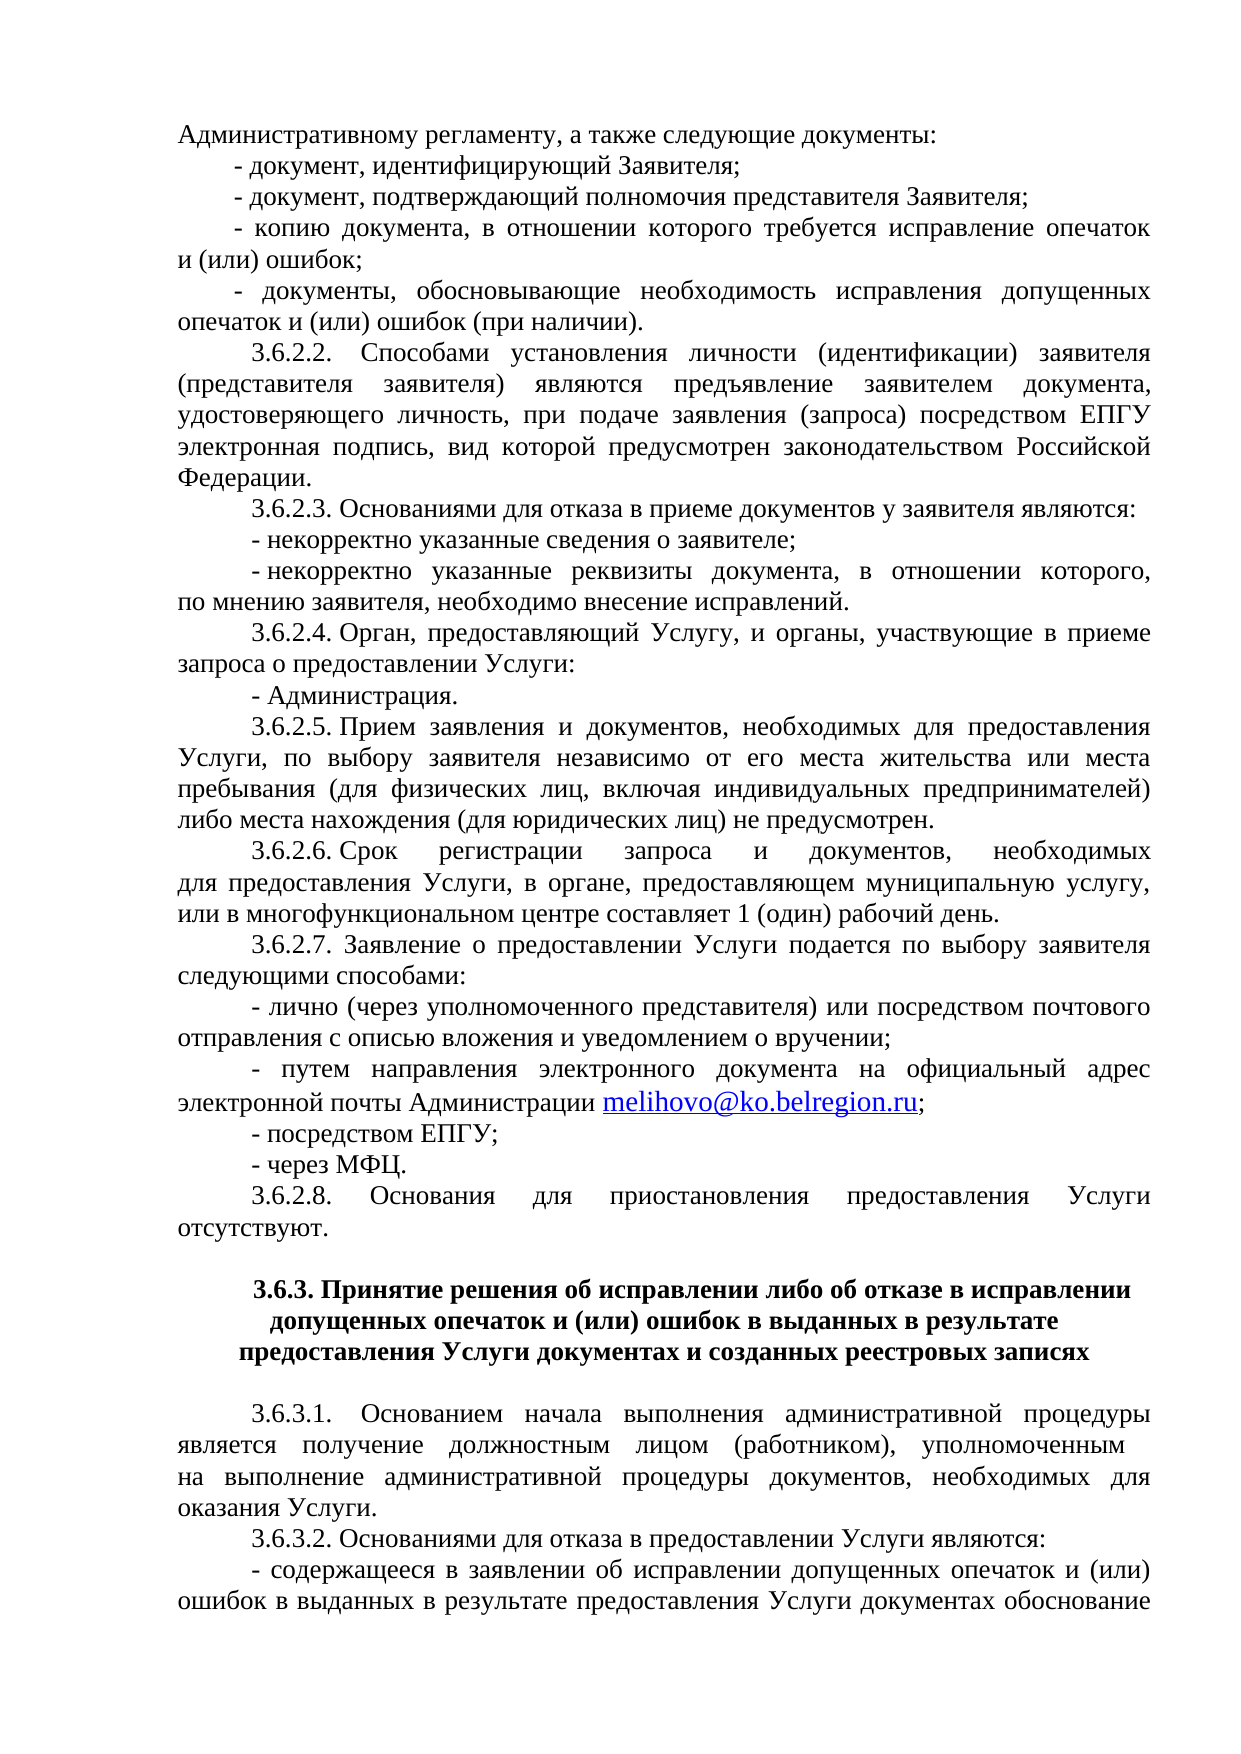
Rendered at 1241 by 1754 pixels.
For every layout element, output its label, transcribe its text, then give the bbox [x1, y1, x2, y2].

text - путем направления электронного документа на официальный адрес электронной почты Администрации melihovo@ko.belregion.ru; [177, 1052, 1152, 1117]
text 3.6.2.3. Основаниями для отказа в приеме документов у заявителя являются: [177, 492, 1152, 523]
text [177, 118, 1152, 149]
text - некорректно указанные реквизиты документа, в отношении которого, по мнению заявителя, необходимо внесение исправлений. [177, 554, 1152, 616]
text 3.6.2.8. Основания для приостановления предоставления Услуги отсутствуют. [177, 1179, 1152, 1242]
text - лично (через уполномоченного представителя) или посредством почтового отправления с описью вложения и уведомлением о вручении; [177, 990, 1152, 1052]
text - документ, подтверждающий полномочия представителя Заявителя; [177, 180, 1152, 212]
text 3.6.3.1. Основанием начала выполнения административной процедуры является получение должностным лицом (работником), уполномоченным на выполнение административной процедуры документов, необходимых для оказания Услуги. [177, 1397, 1152, 1522]
text - Администрация. [177, 679, 1152, 710]
text - посредством ЕПГУ; [177, 1117, 1152, 1148]
text 3.6.2.6. Срок регистрации запроса и документов, необходимых для предоставления Услуги, в органе, предоставляющем муниципальную услугу, или в многофункциональном центре составляет 1 (один) рабочий день. [177, 834, 1152, 928]
text - некорректно указанные сведения о заявителе; [177, 523, 1152, 554]
text - документы, обосновывающие необходимость исправления допущенных опечаток и (или) ошибок (при наличии). [177, 274, 1152, 336]
text - копию документа, в отношении которого требуется исправление опечаток и (или) ошибок; [177, 212, 1152, 274]
text 3.6.3. Принятие решения об исправлении либо об отказе в исправлении допущенных опечаток и (или) ошибок в выданных в результате предоставления Услуги документах и созданных реестровых записях [177, 1273, 1152, 1366]
text 3.6.3.2. Основаниями для отказа в предоставлении Услуги являются: [177, 1522, 1152, 1553]
text 3.6.2.7. Заявление о предоставлении Услуги подается по выбору заявителя следующими способами: [177, 928, 1152, 990]
text 3.6.2.2. Способами установления личности (идентификации) заявителя (представителя заявителя) являются предъявление заявителем документа, удостоверяющего личность, при подаче заявления (запроса) посредством ЕПГУ электронная подпись, вид которой предусмотрен законодательством Российской Федерации. [177, 336, 1152, 492]
text - через МФЦ. [177, 1148, 1152, 1179]
text 3.6.2.5. Прием заявления и документов, необходимых для предоставления Услуги, по выбору заявителя независимо от его места жительства или места пребывания (для физических лиц, включая индивидуальных предпринимателей) либо места нахождения (для юридических лиц) не предусмотрен. [177, 710, 1152, 834]
text 3.6.2.4. Орган, предоставляющий Услугу, и органы, участвующие в приеме запроса о предоставлении Услуги: [177, 616, 1152, 679]
text - документ, идентифицирующий Заявителя; [177, 149, 1152, 180]
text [177, 1553, 1152, 1616]
